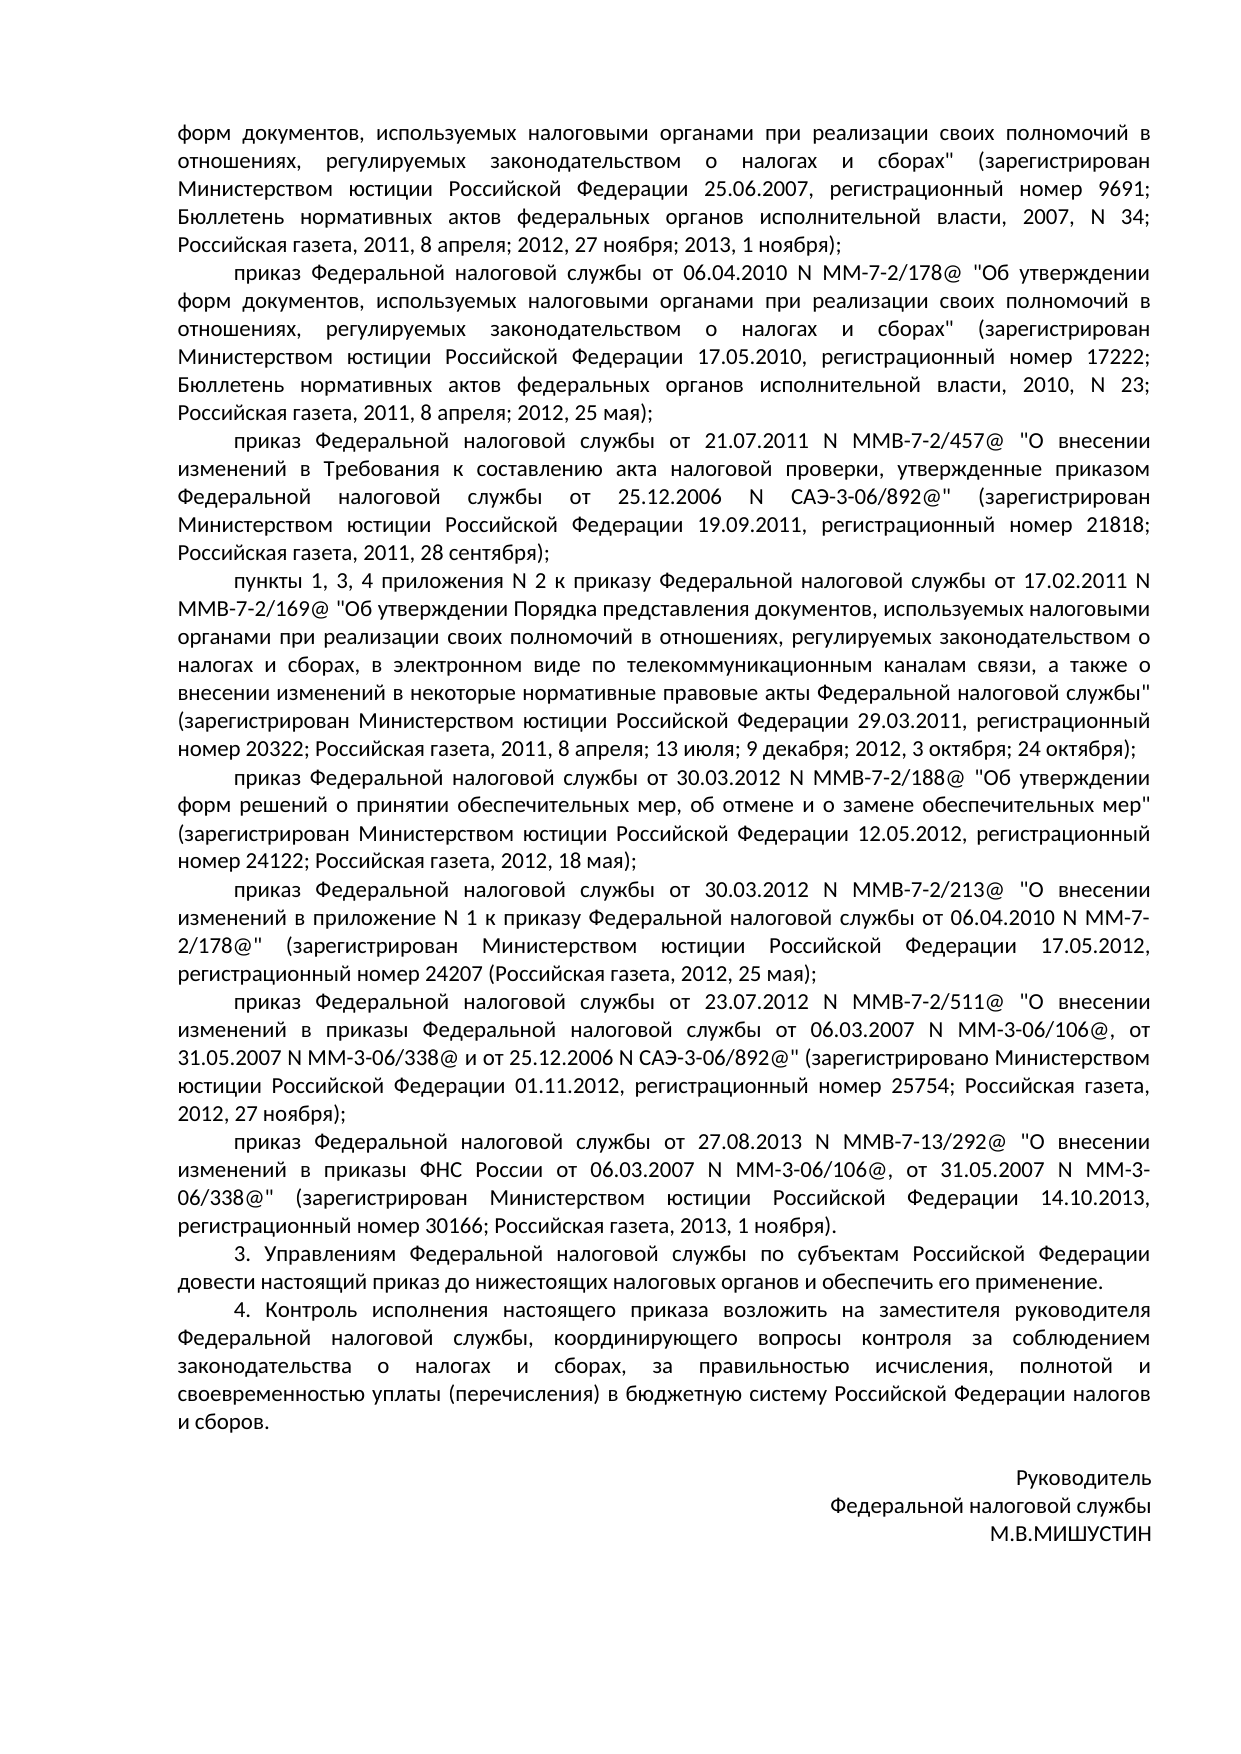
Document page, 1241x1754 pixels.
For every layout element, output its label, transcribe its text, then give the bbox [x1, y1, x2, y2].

text Федеральной налоговой службы [177, 1491, 1152, 1519]
text Руководитель [177, 1463, 1152, 1491]
text приказ Федеральной налоговой службы от 27.08.2013 N ММВ-7-13/292@ "О внесении изменений в приказы ФНС России от 06.03.2007 N ММ-3-06/106@, от 31.05.2007 N ММ-3-06/338@" (зарегистрирован Министерством юстиции Российской Федерации 14.10.2013, регистрационный номер 30166; Российская газета, 2013, 1 ноября). [177, 1127, 1152, 1239]
text приказ Федеральной налоговой службы от 06.04.2010 N ММ-7-2/178@ "Об утверждении форм документов, используемых налоговыми органами при реализации своих полномочий в отношениях, регулируемых законодательством о налогах и сборах" (зарегистрирован Министерством юстиции Российской Федерации 17.05.2010, регистрационный номер 17222; Бюллетень нормативных актов федеральных органов исполнительной власти, 2010, N 23; Российская газета, 2011, 8 апреля; 2012, 25 мая); [177, 258, 1152, 426]
text 4. Контроль исполнения настоящего приказа возложить на заместителя руководителя Федеральной налоговой службы, координирующего вопросы контроля за соблюдением законодательства о налогах и сборах, за правильностью исчисления, полнотой и своевременностью уплаты (перечисления) в бюджетную систему Российской Федерации налогов и сборов. [177, 1295, 1152, 1435]
text М.В.МИШУСТИН [177, 1519, 1152, 1547]
text приказ Федеральной налоговой службы от 23.07.2012 N ММВ-7-2/511@ "О внесении изменений в приказы Федеральной налоговой службы от 06.03.2007 N ММ-3-06/106@, от 31.05.2007 N ММ-3-06/338@ и от 25.12.2006 N САЭ-3-06/892@" (зарегистрировано Министерством юстиции Российской Федерации 01.11.2012, регистрационный номер 25754; Российская газета, 2012, 27 ноября); [177, 987, 1152, 1127]
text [177, 118, 1152, 258]
text приказ Федеральной налоговой службы от 30.03.2012 N ММВ-7-2/188@ "Об утверждении форм решений о принятии обеспечительных мер, об отмене и о замене обеспечительных мер" (зарегистрирован Министерством юстиции Российской Федерации 12.05.2012, регистрационный номер 24122; Российская газета, 2012, 18 мая); [177, 763, 1152, 875]
text приказ Федеральной налоговой службы от 21.07.2011 N ММВ-7-2/457@ "О внесении изменений в Требования к составлению акта налоговой проверки, утвержденные приказом Федеральной налоговой службы от 25.12.2006 N САЭ-3-06/892@" (зарегистрирован Министерством юстиции Российской Федерации 19.09.2011, регистрационный номер 21818; Российская газета, 2011, 28 сентября); [177, 426, 1152, 566]
text приказ Федеральной налоговой службы от 30.03.2012 N ММВ-7-2/213@ "О внесении изменений в приложение N 1 к приказу Федеральной налоговой службы от 06.04.2010 N ММ-7-2/178@" (зарегистрирован Министерством юстиции Российской Федерации 17.05.2012, регистрационный номер 24207 (Российская газета, 2012, 25 мая); [177, 875, 1152, 987]
text пункты 1, 3, 4 приложения N 2 к приказу Федеральной налоговой службы от 17.02.2011 N ММВ-7-2/169@ "Об утверждении Порядка представления документов, используемых налоговыми органами при реализации своих полномочий в отношениях, регулируемых законодательством о налогах и сборах, в электронном виде по телекоммуникационным каналам связи, а также о внесении изменений в некоторые нормативные правовые акты Федеральной налоговой службы" (зарегистрирован Министерством юстиции Российской Федерации 29.03.2011, регистрационный номер 20322; Российская газета, 2011, 8 апреля; 13 июля; 9 декабря; 2012, 3 октября; 24 октября); [177, 566, 1152, 763]
text 3. Управлениям Федеральной налоговой службы по субъектам Российской Федерации довести настоящий приказ до нижестоящих налоговых органов и обеспечить его применение. [177, 1239, 1152, 1295]
